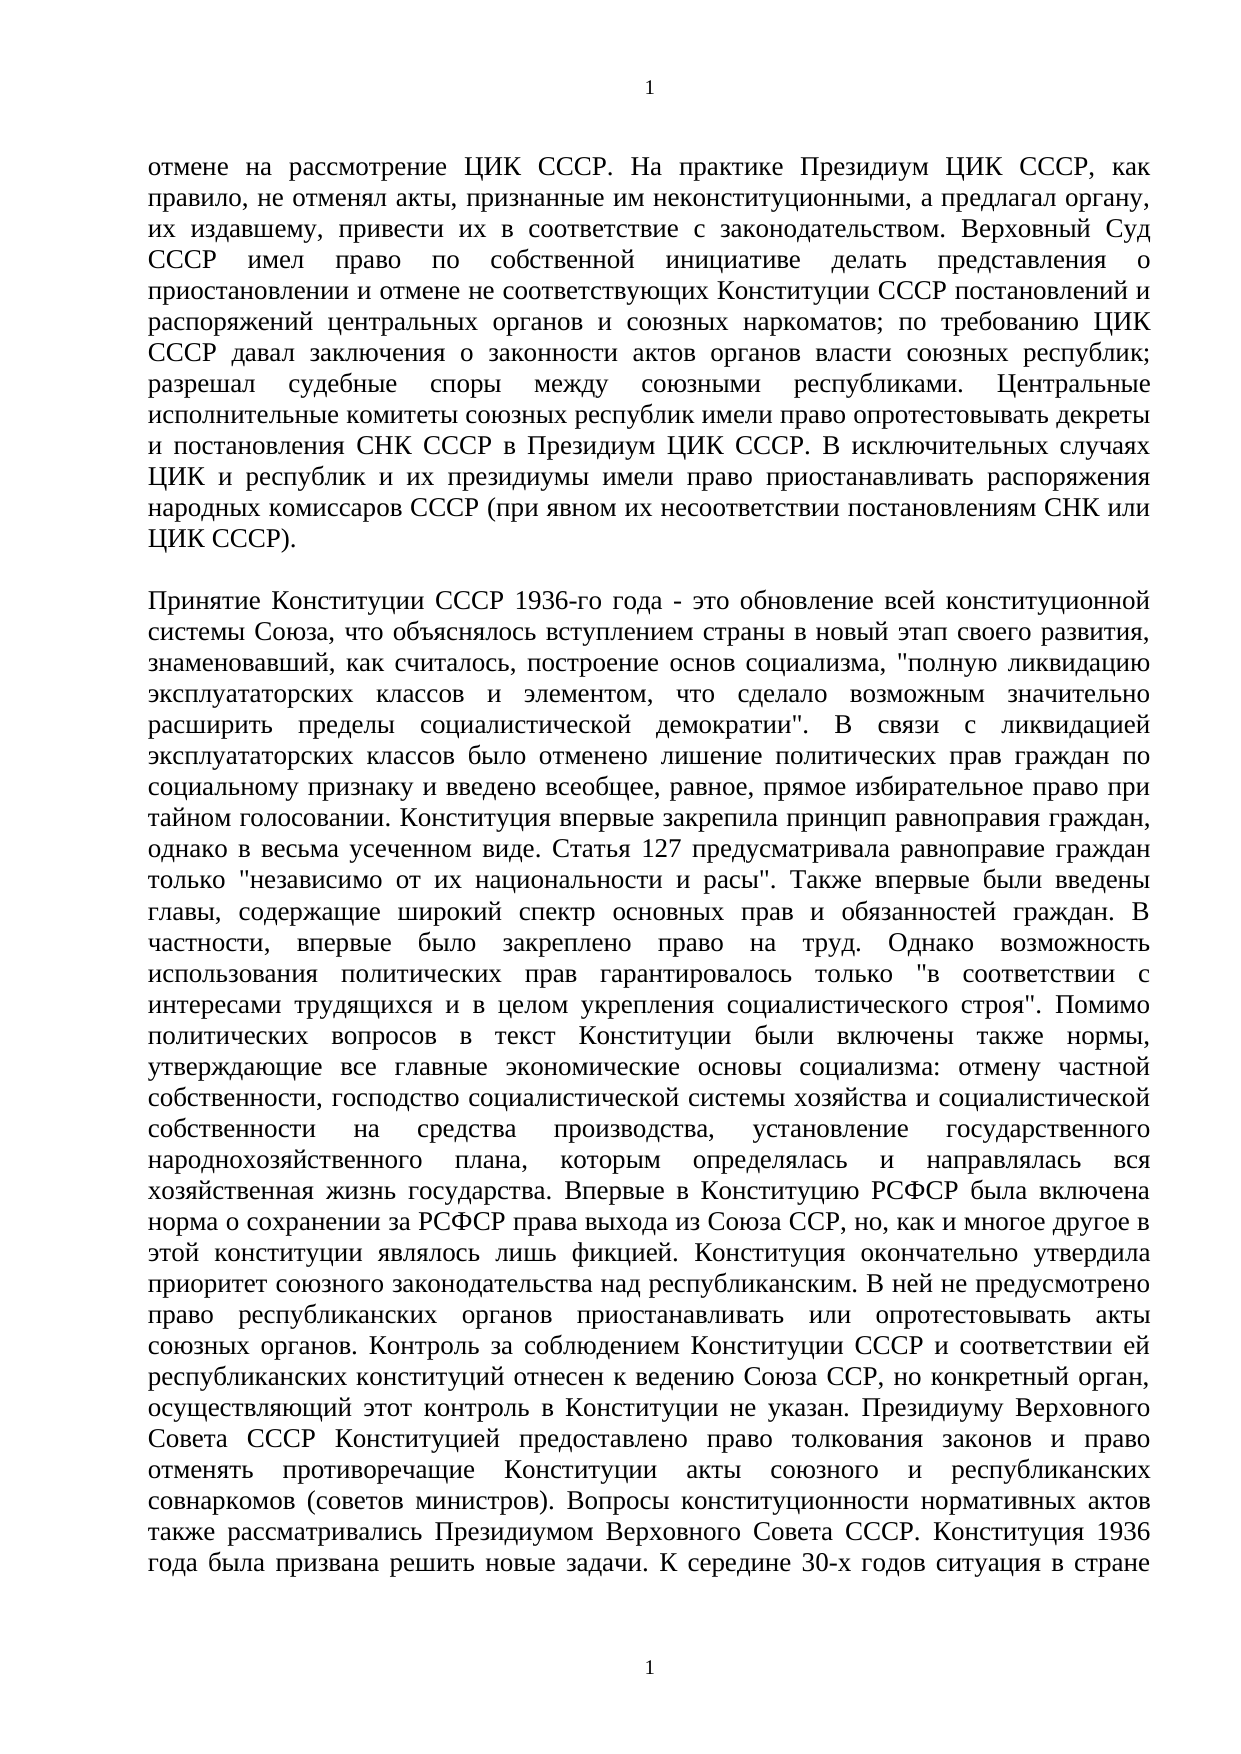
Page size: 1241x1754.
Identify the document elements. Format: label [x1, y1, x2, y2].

text [148, 584, 1152, 1578]
text [148, 150, 1152, 553]
